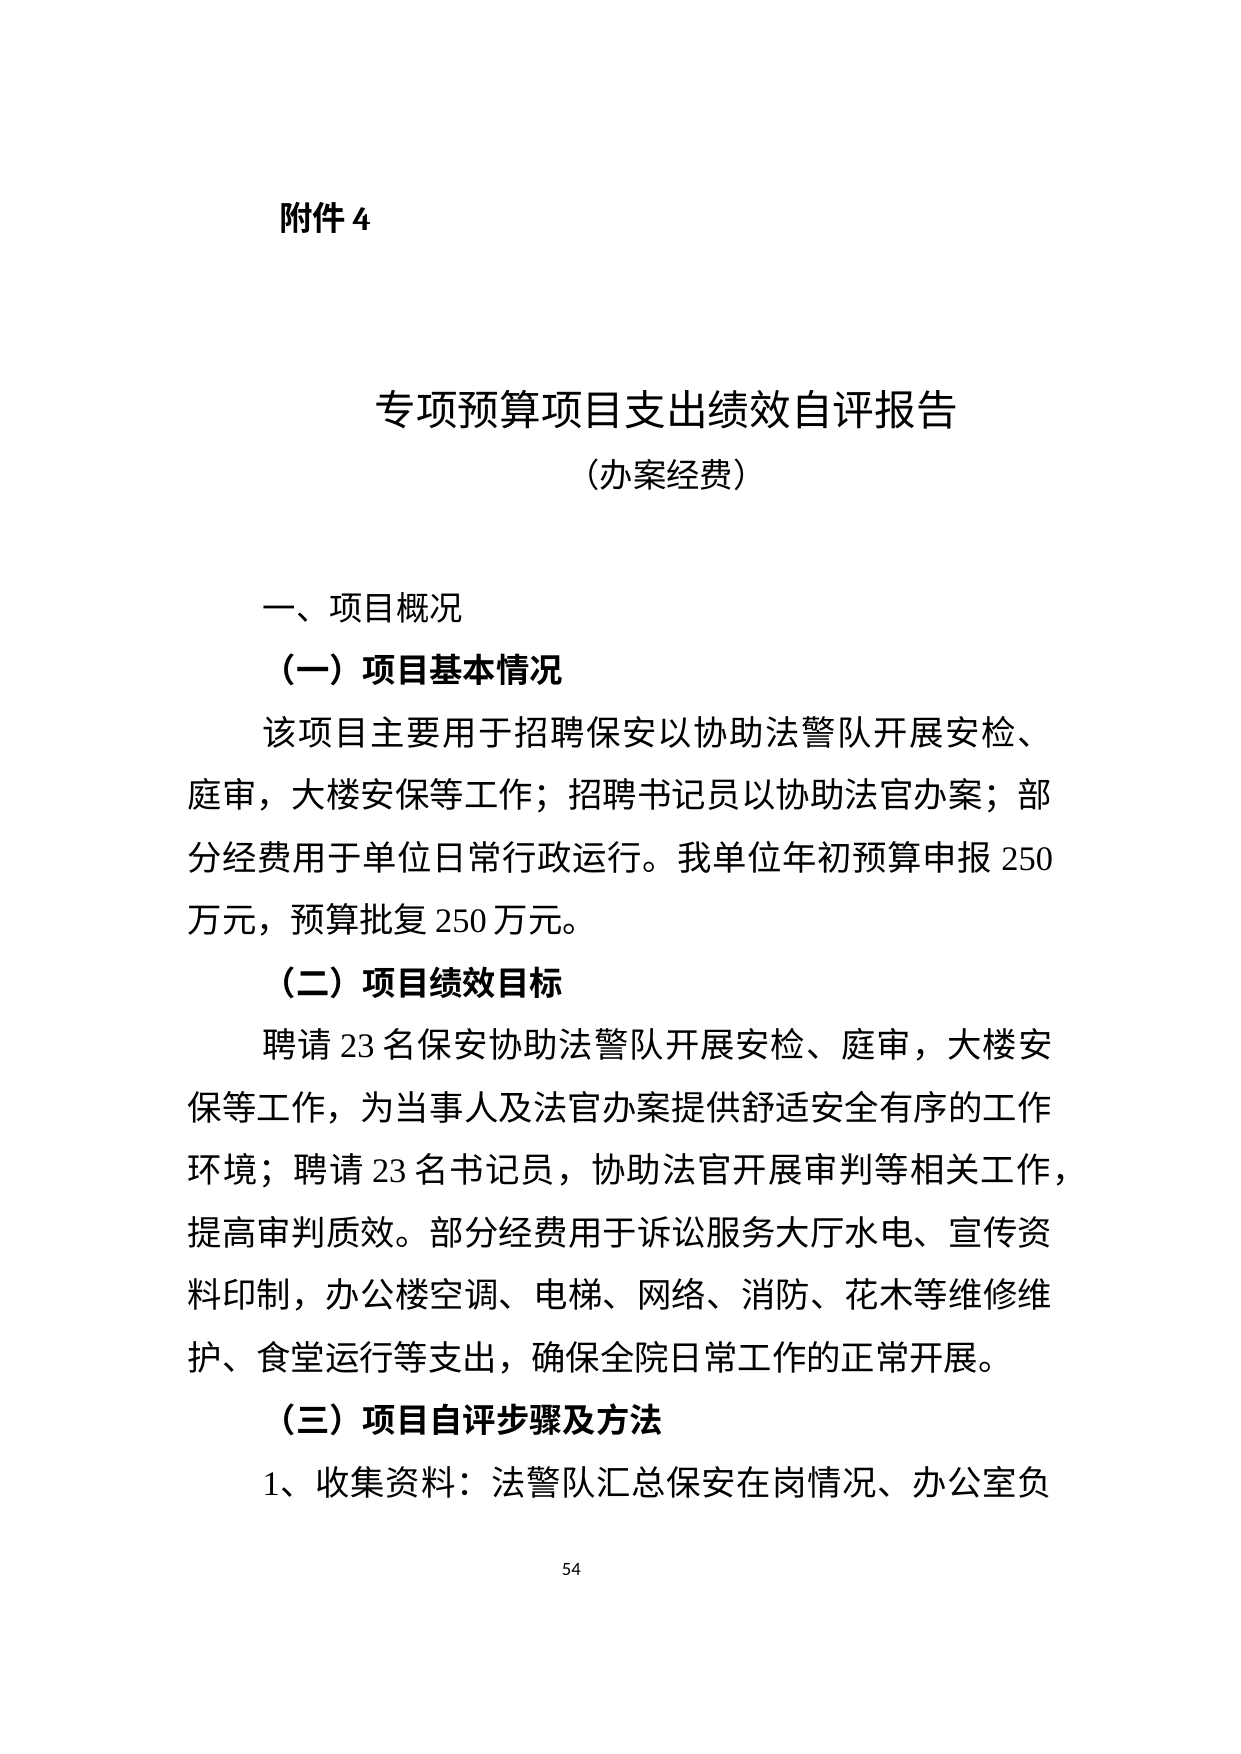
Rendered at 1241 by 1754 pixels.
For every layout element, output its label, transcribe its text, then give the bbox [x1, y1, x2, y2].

text （一）项目基本情况 [187, 633, 1053, 695]
text （办案经费） [187, 440, 1053, 505]
text 聘请23名保安协助法警队开展安检、庭审，大楼安保等工作，为当事人及法官办案提供舒适安全有序的工作环境；聘请23名书记员，协助法官开展审判等相关工作，提高审判质效。部分经费用于诉讼服务大厅水电、宣传资料印制，办公楼空调、电梯、网络、消防、花木等维修维护、食堂运行等支出，确保全院日常工作的正常开展。 [187, 1008, 1053, 1383]
text （三）项目自评步骤及方法 [187, 1383, 1053, 1445]
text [187, 1445, 1053, 1508]
subtitle 附件4 [187, 183, 1053, 248]
text （二）项目绩效目标 [187, 945, 1053, 1008]
text 该项目主要用于招聘保安以协助法警队开展安检、庭审，大楼安保等工作；招聘书记员以协助法官办案；部分经费用于单位日常行政运行。我单位年初预算申报250万元，预算批复250万元。 [187, 695, 1053, 945]
text 专项预算项目支出绩效自评报告 [187, 375, 1053, 440]
text 一、项目概况 [187, 570, 1053, 633]
